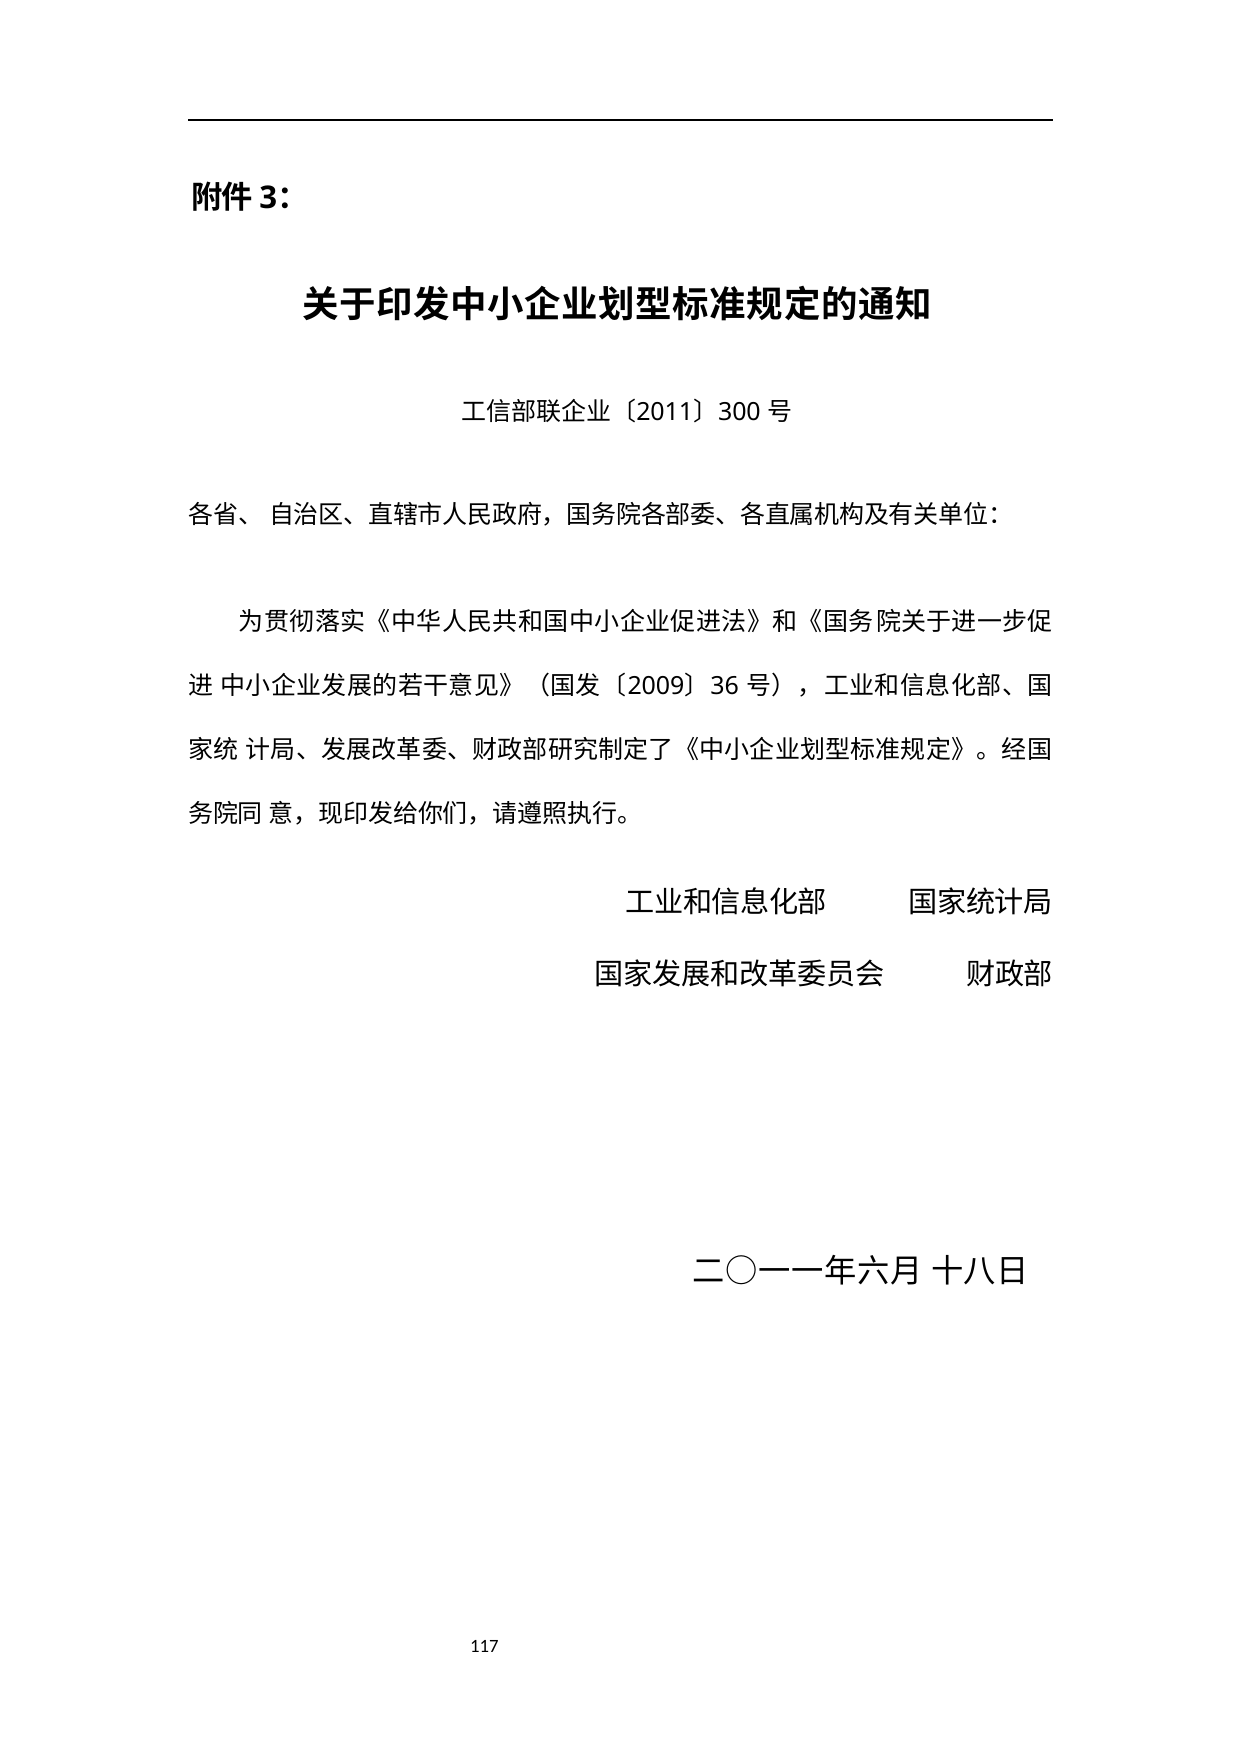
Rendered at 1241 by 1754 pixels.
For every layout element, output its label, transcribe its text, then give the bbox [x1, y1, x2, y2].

text 为贯彻落实《中华人民共和国中小企业促进法》和《国务院关于进一步促进 中小企业发展的若干意见》（国发〔2009〕36 号），工业和信息化部、国家统 计局、发展改革委、财政部研究制定了《中小企业划型标准规定》。经国务院同 意，现印发给你们，请遵照执行。 [188, 601, 1053, 830]
text 工业和信息化部 国家统计局 [186, 882, 1053, 920]
text 工信部联企业〔2011〕300 号 [462, 393, 1054, 427]
text 关于印发中小企业划型标准规定的通知 [302, 278, 1054, 327]
text 二○一一年六月 十八日 [186, 1246, 1053, 1292]
text 附件 3： [191, 175, 1054, 217]
text 国家发展和改革委员会 财政部 [186, 954, 1053, 992]
text 各省、 自治区、直辖市人民政府，国务院各部委、各直属机构及有关单位： [189, 497, 1054, 530]
